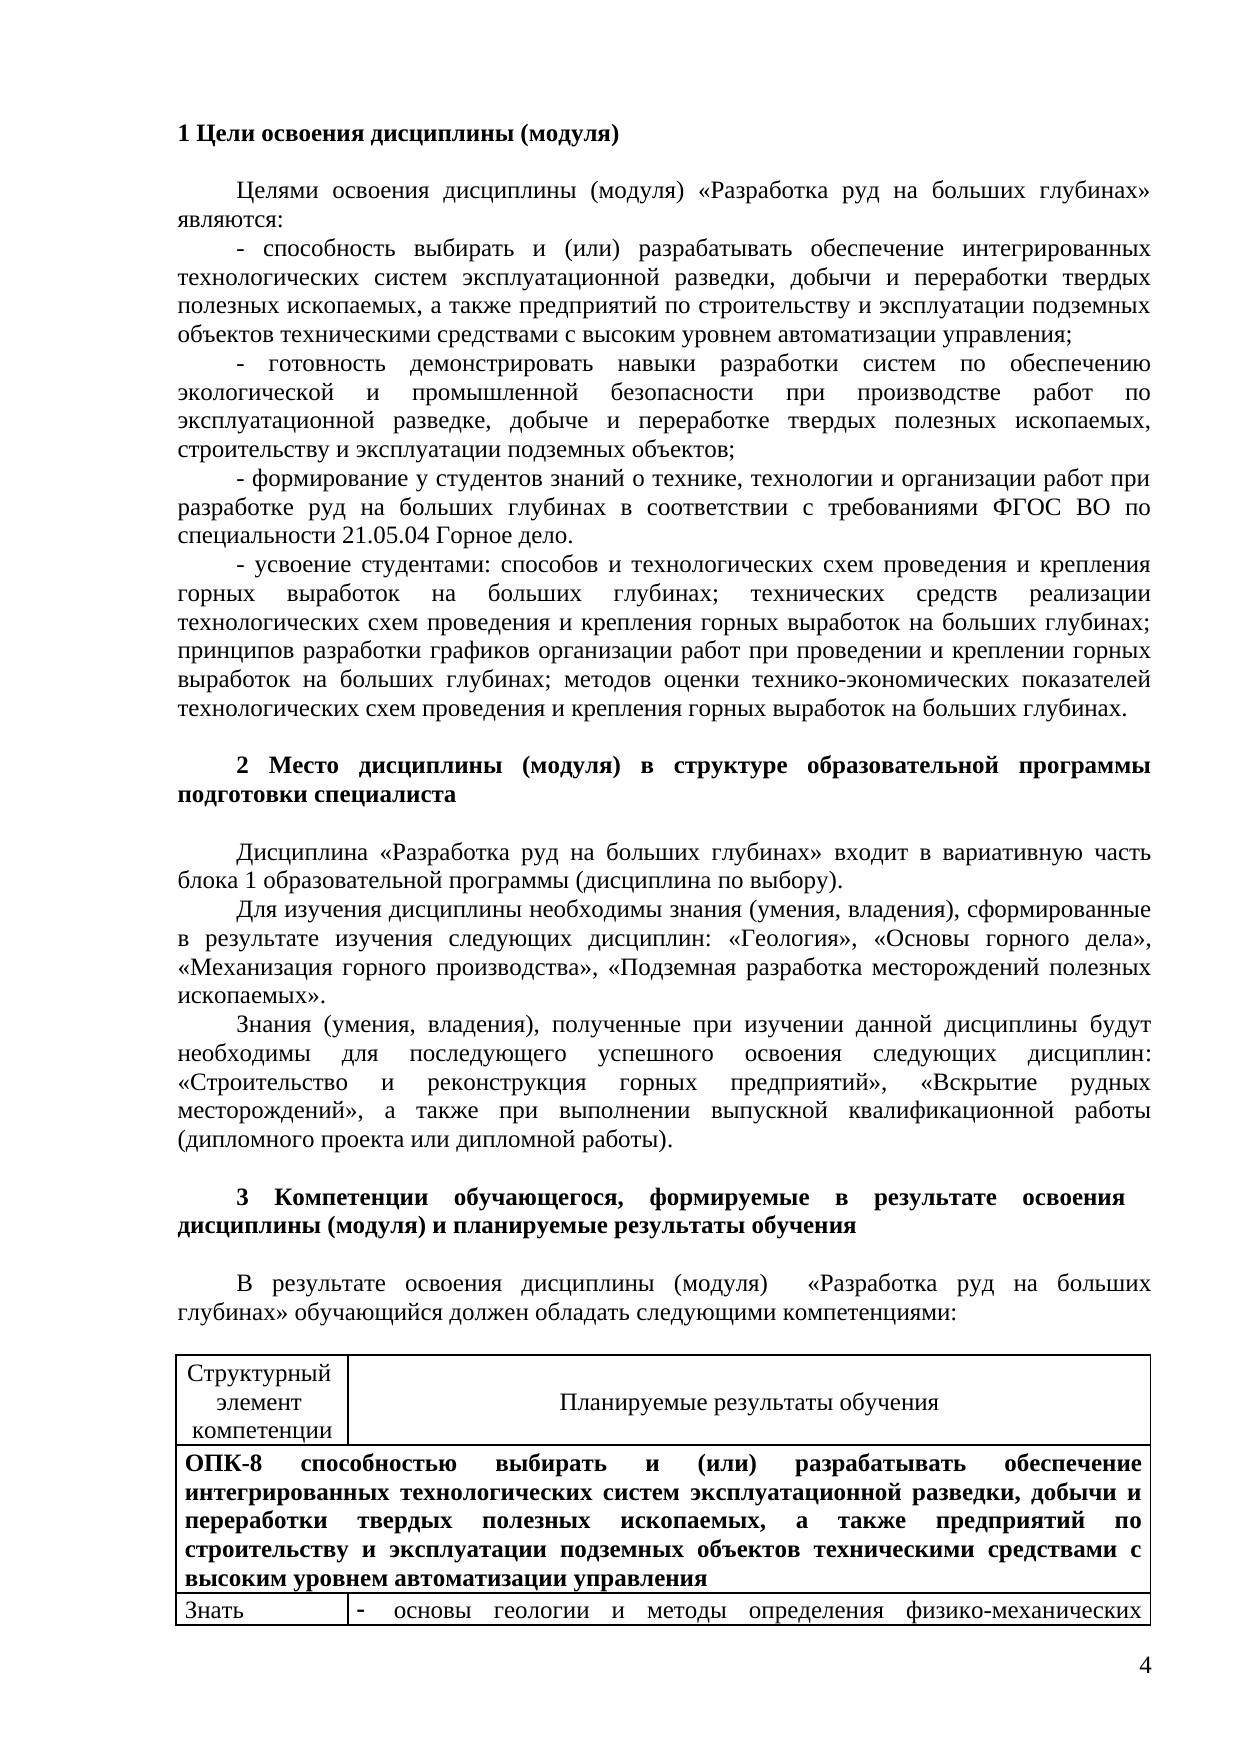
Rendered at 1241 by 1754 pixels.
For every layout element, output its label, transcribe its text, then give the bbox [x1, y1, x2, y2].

text Знания (умения, владения), полученные при изучении данной дисциплины будут необходимы для последующего успешного освоения следующих дисциплин: «Строительство и реконструкция горных предприятий», «Вскрытие рудных месторождений», а также при выполнении выпускной квалификационной работы (дипломного проекта или дипломной работы). [177, 1009, 1152, 1153]
text - усвоение студентами: способов и технологических схем проведения и крепления горных выработок на больших глубинах; технических средств реализации технологических схем проведения и крепления горных выработок на больших глубинах; принципов разработки графиков организации работ при проведении и креплении горных выработок на больших глубинах; методов оценки технико-экономических показателей технологических схем проведения и крепления горных выработок на больших глубинах. [177, 549, 1152, 722]
text В результате освоения дисциплины (модуля) «Разработка руд на больших глубинах» обучающийся должен обладать следующими компетенциями: [177, 1268, 1152, 1326]
text 2 Место дисциплины (модуля) в структуре образовательной программы подготовки специалиста [177, 751, 1152, 808]
table_cell Знать [177, 1594, 347, 1624]
text Целями освоения дисциплины (модуля) «Разработка руд на больших глубинах» являются: [177, 176, 1152, 233]
text - формирование у студентов знаний о технике, технологии и организации работ при разработке руд на больших глубинах в соответствии с требованиями ФГОС ВО по специальности 21.05.04 Горное дело. [177, 463, 1152, 549]
subtitle 3 Компетенции обучающегося, формируемые в результате освоения дисциплины (модуля) и планируемые результаты обучения [177, 1182, 1152, 1239]
table_cell ОПК-8 способностью выбирать и (или) разрабатывать обеспечение интегрированных технологических систем эксплуатационной разведки, добычи и переработки твердых полезных ископаемых, а также предприятий по строительству и эксплуатации подземных объектов техническими средствами с высоким уровнем автоматизации управления [177, 1446, 1150, 1592]
text Для изучения дисциплины необходимы знания (умения, владения), сформированные в результате изучения следующих дисциплин: «Геология», «Основы горного дела», «Механизация горного производства», «Подземная разработка месторождений полезных ископаемых». [177, 894, 1152, 1009]
text - готовность демонстрировать навыки разработки систем по обеспечению экологической и промышленной безопасности при производстве работ по эксплуатационной разведке, добыче и переработке твердых полезных ископаемых, строительству и эксплуатации подземных объектов; [177, 348, 1152, 463]
text - способность выбирать и (или) разрабатывать обеспечение интегрированных технологических систем эксплуатационной разведки, добычи и переработки твердых полезных ископаемых, а также предприятий по строительству и эксплуатации подземных объектов техническими средствами с высоким уровнем автоматизации управления; [177, 233, 1152, 348]
text 1 Цели освоения дисциплины (модуля) [177, 118, 1152, 147]
table_header Планируемые результаты обучения [349, 1356, 1150, 1444]
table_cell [349, 1594, 1150, 1624]
table_header Структурный элемент компетенции [177, 1356, 347, 1444]
text Дисциплина «Разработка руд на больших глубинах» входит в вариативную часть блока 1 образовательной программы (дисциплина по выбору). [177, 837, 1152, 894]
